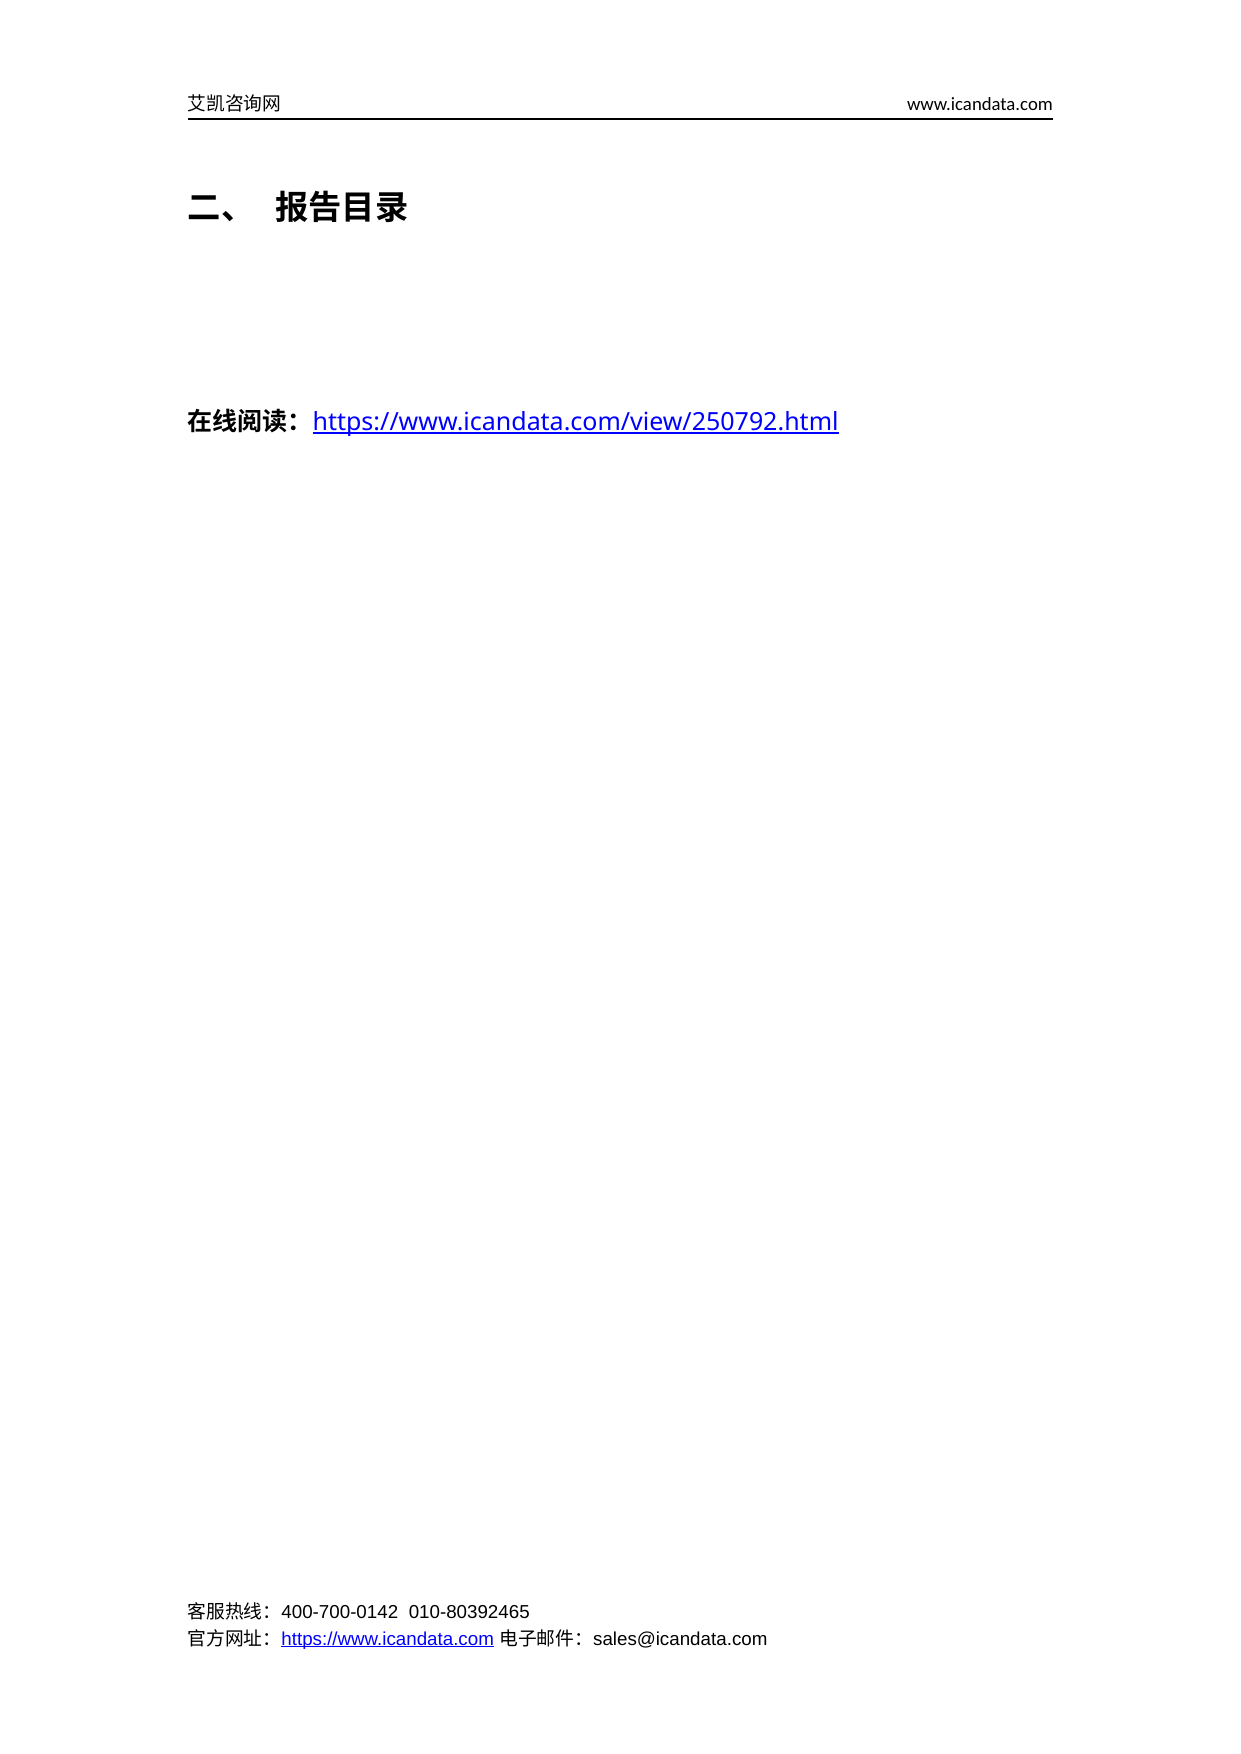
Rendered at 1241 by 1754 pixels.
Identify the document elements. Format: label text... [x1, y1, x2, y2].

text 在线阅读：https://www.icandata.com/view/250792.html [187, 387, 1053, 452]
subtitle 报告目录 [187, 172, 1053, 237]
